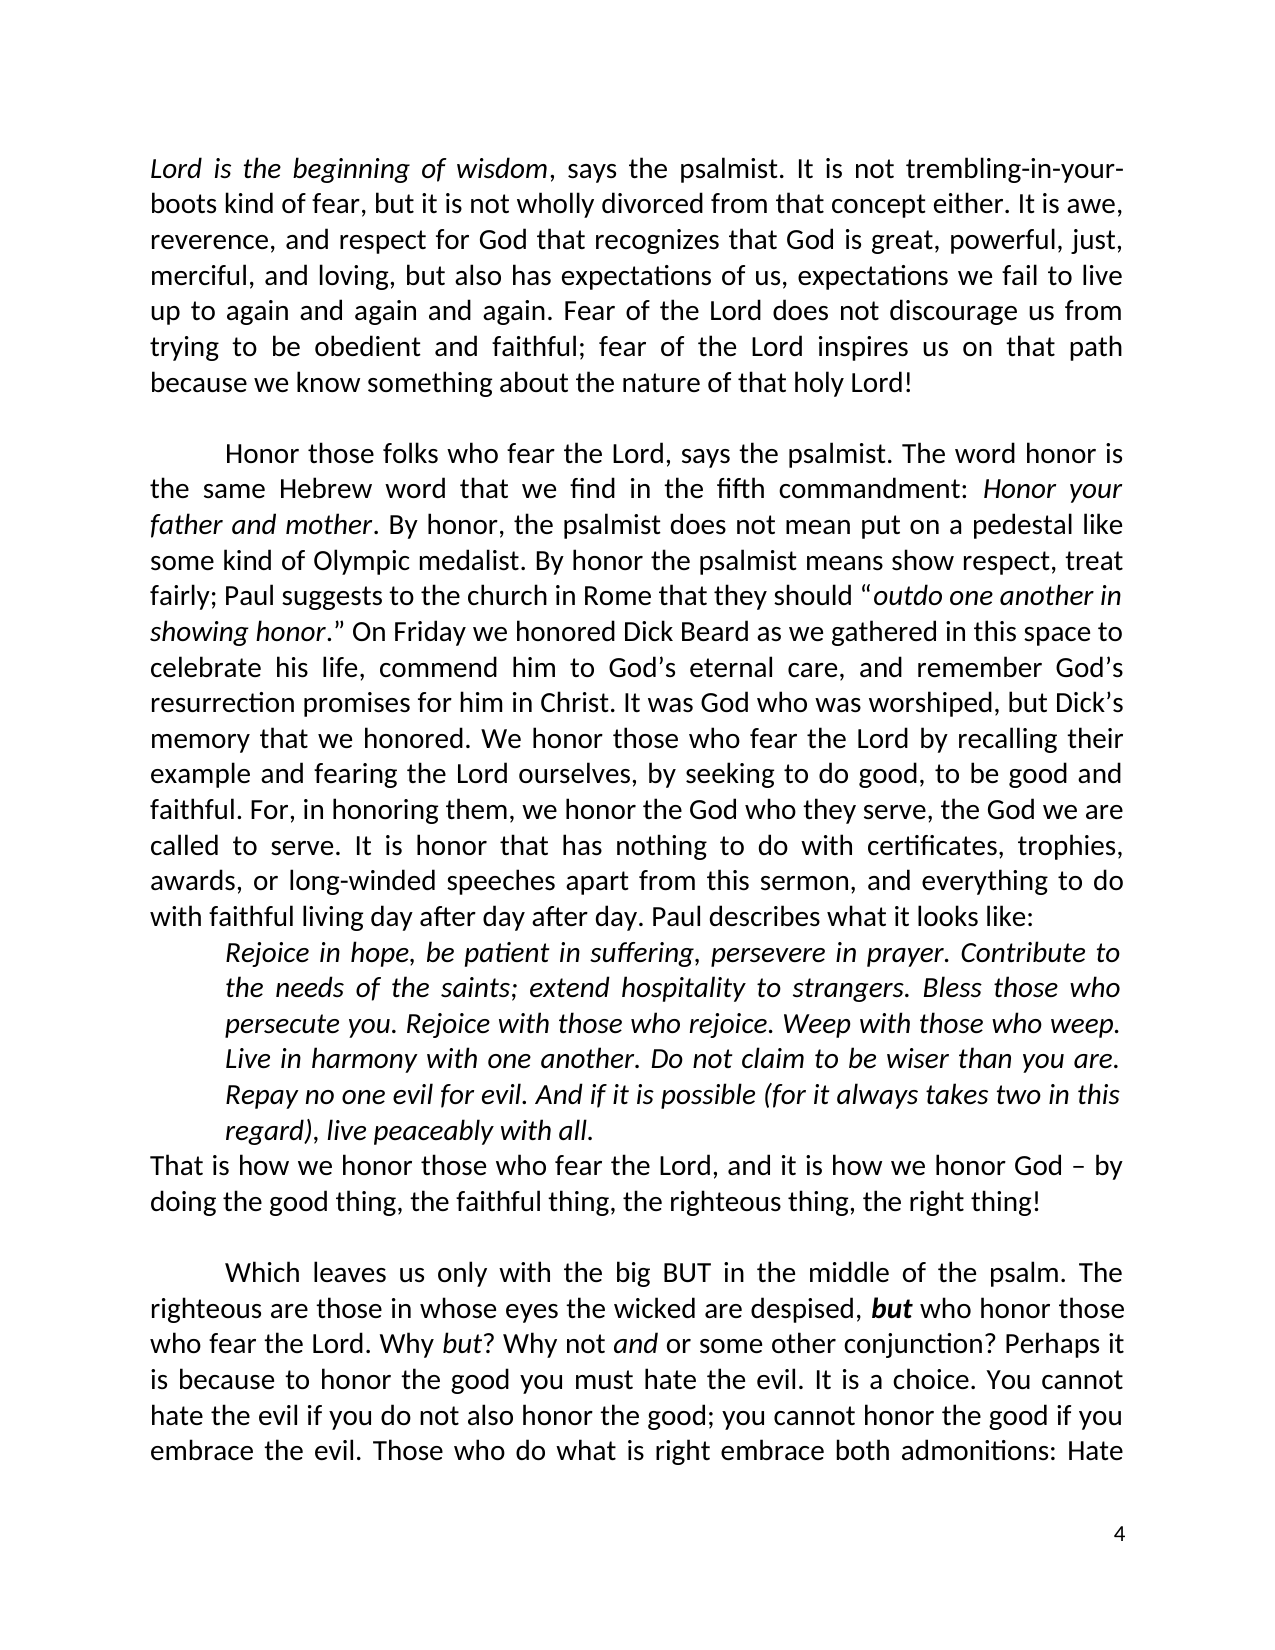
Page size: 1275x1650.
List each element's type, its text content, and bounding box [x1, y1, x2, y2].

text That is how we honor those who fear the Lord, and it is how we honor God – by doing the good thing, the faithful thing, the righteous thing, the right thing! [150, 1147, 1125, 1219]
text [150, 1254, 1125, 1468]
text Honor those folks who fear the Lord, says the psalmist. The word honor is the same Hebrew word that we find in the fifth commandment: Honor your father and mother. By honor, the psalmist does not mean put on a pedestal like some kind of Olympic medalist. By honor the psalmist means show respect, treat fairly; Paul suggests to the church in Rome that they should “outdo one another in showing honor.” On Friday we honored Dick Beard as we gathered in this space to celebrate his life, commend him to God’s eternal care, and remember God’s resurrection promises for him in Christ. It was God who was worshiped, but Dick’s memory that we honored. We honor those who fear the Lord by recalling their example and fearing the Lord ourselves, by seeking to do good, to be good and faithful. For, in honoring them, we honor the God who they serve, the God we are called to serve. It is honor that has nothing to do with certificates, trophies, awards, or long-winded speeches apart from this sermon, and everything to do with faithful living day after day after day. Paul describes what it looks like: [150, 435, 1125, 934]
text Rejoice in hope, be patient in suffering, persevere in prayer. Contribute to the needs of the saints; extend hospitality to strangers. Bless those who persecute you. Rejoice with those who rejoice. Weep with those who weep. Live in harmony with one another. Do not claim to be wiser than you are. Repay no one evil for evil. And if it is possible (for it always takes two in this regard), live peaceably with all. [225, 934, 1125, 1147]
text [150, 150, 1125, 399]
